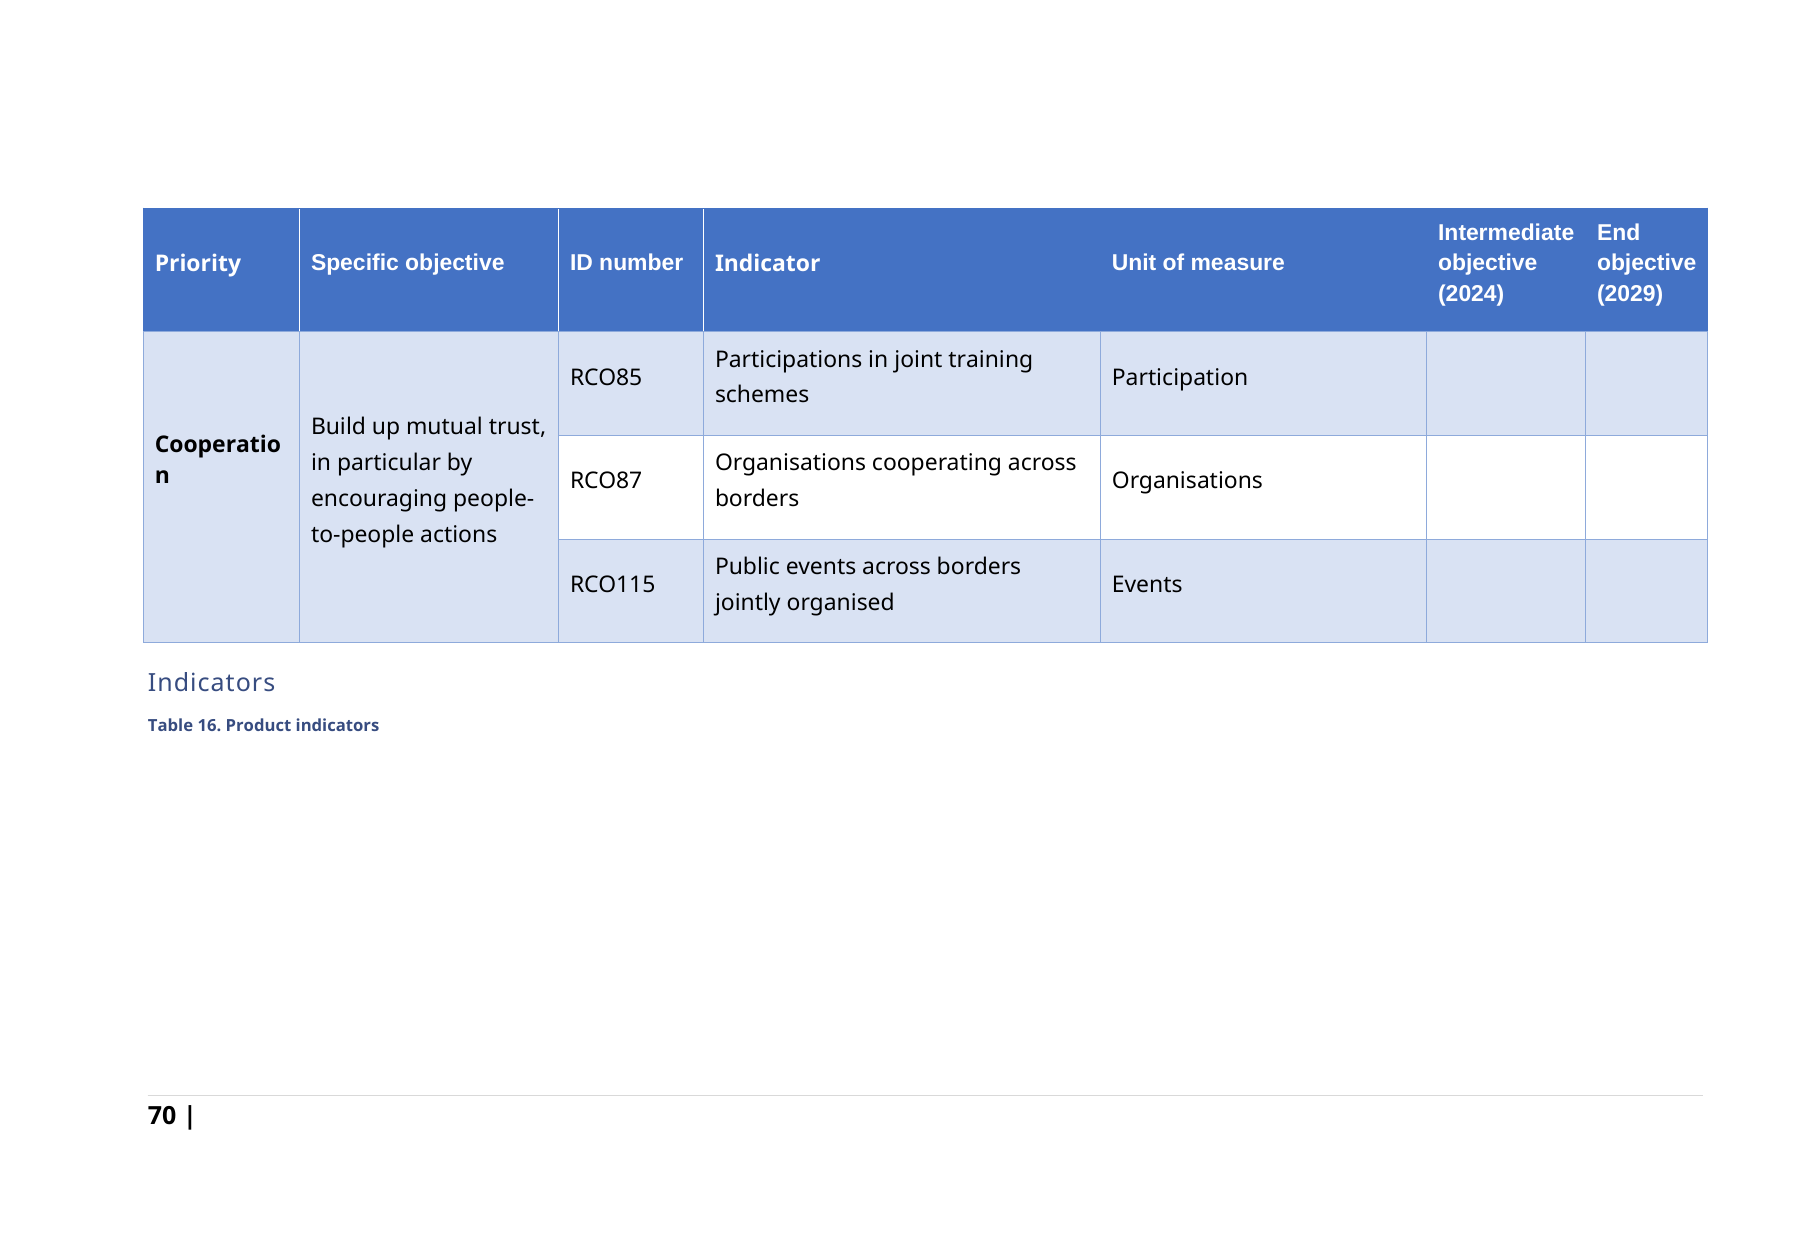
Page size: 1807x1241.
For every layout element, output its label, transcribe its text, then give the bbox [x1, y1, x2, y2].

table_cell [1586, 332, 1707, 435]
table_header Unit of measure [1100, 209, 1427, 331]
table_header Specific objective [300, 209, 558, 331]
table_header Priority [144, 209, 299, 331]
table_cell RCO115 [559, 540, 703, 642]
table_cell Public events across borders jointly organised [704, 540, 1100, 642]
table_cell Organisations cooperating across borders [704, 436, 1100, 538]
table_header Indicator [704, 209, 1100, 331]
table_header End objective (2029) [1586, 209, 1707, 331]
table_cell [1586, 436, 1707, 538]
table_cell RCO87 [559, 436, 703, 538]
table_header Intermediate objective (2024) [1427, 209, 1586, 331]
table_cell Build up mutual trust, in particular by encouraging people-to-people actions [300, 332, 558, 642]
table_cell Participations in joint training schemes [704, 332, 1100, 435]
table_cell [1427, 332, 1585, 435]
text Table 16. Product indicators [148, 714, 1703, 736]
subtitle Indicators [148, 664, 1703, 698]
table_cell [1427, 436, 1585, 538]
table_cell Events [1101, 540, 1426, 642]
table_cell [1427, 540, 1585, 642]
table_cell Cooperation [144, 332, 299, 642]
table_cell [1586, 540, 1707, 642]
table_cell RCO85 [559, 332, 703, 435]
table_header ID number [559, 209, 703, 331]
table_cell Organisations [1101, 436, 1426, 538]
table_cell Participation [1101, 332, 1426, 435]
